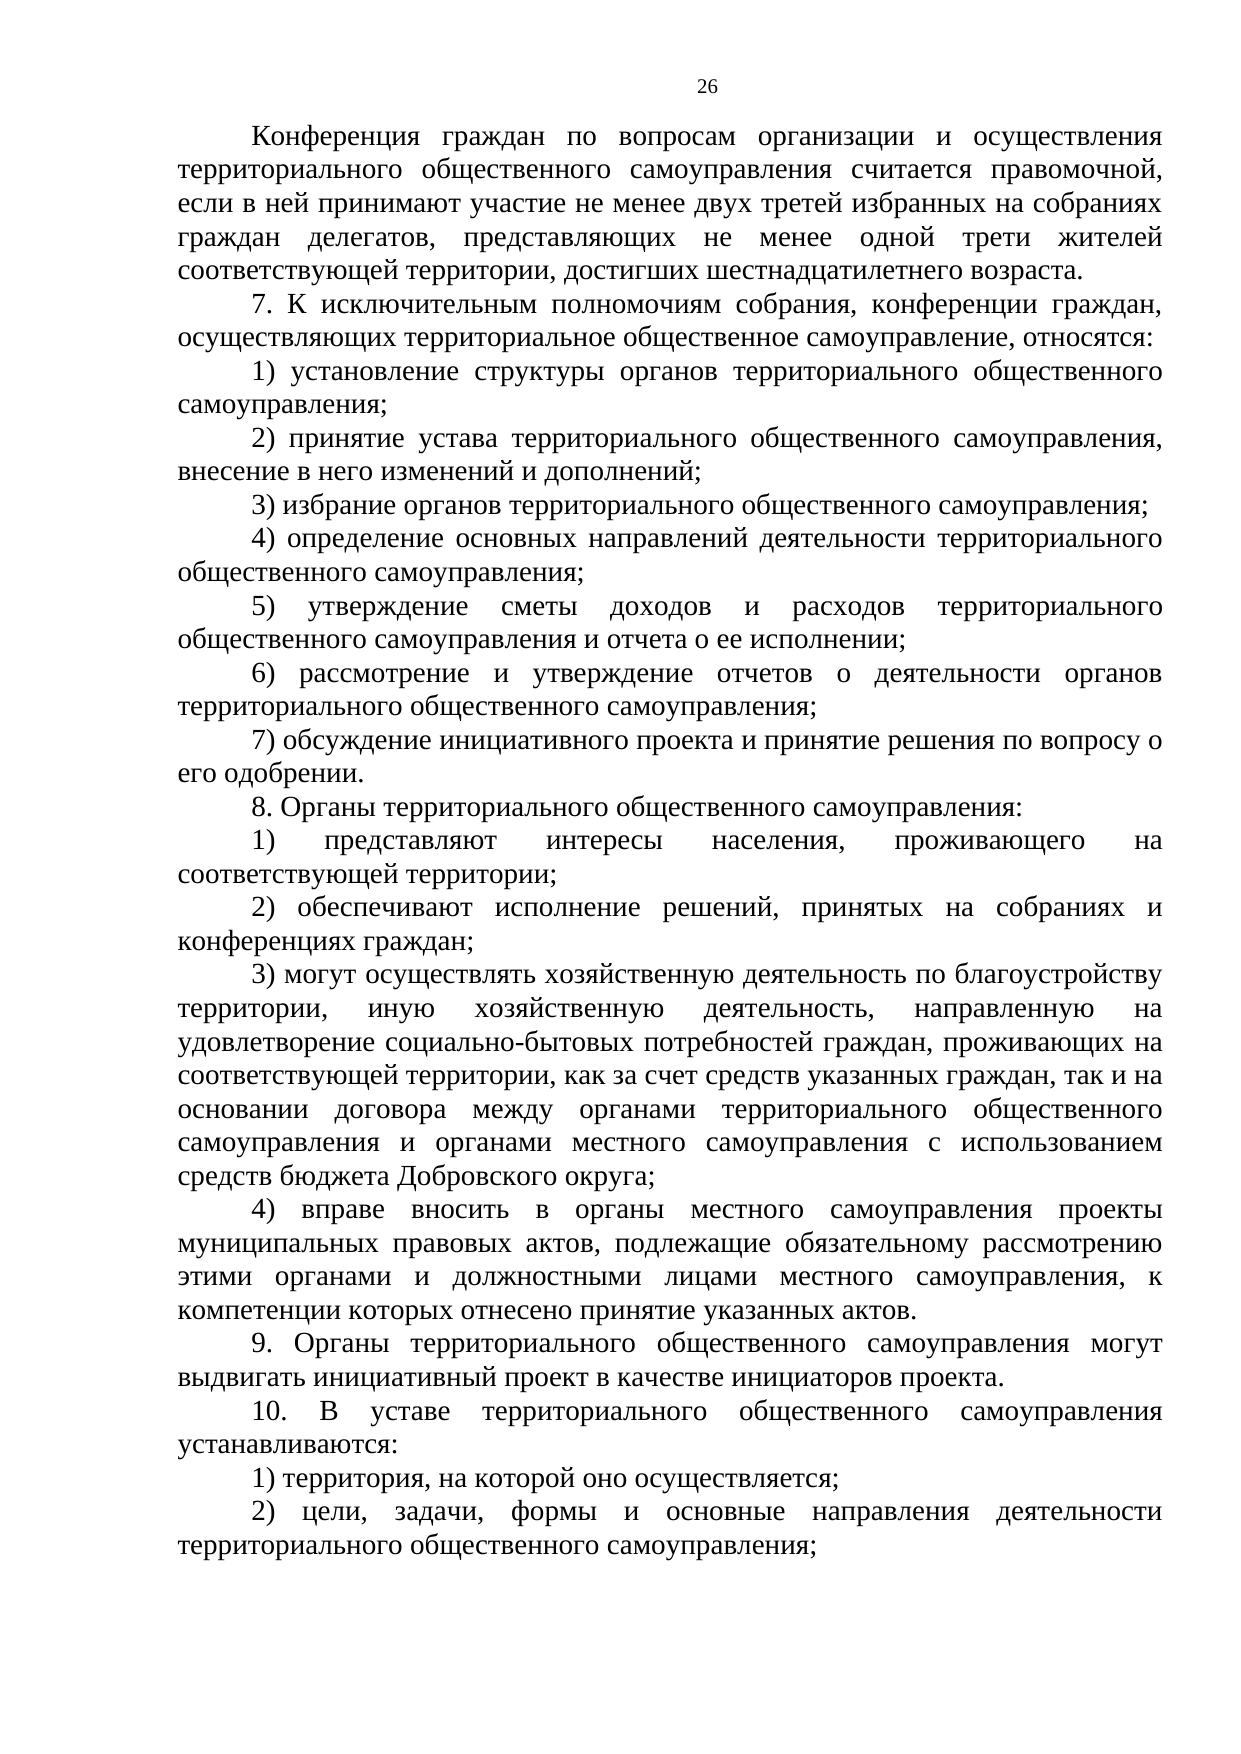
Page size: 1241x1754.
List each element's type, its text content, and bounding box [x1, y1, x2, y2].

text 3) избрание органов территориального общественного самоуправления; [177, 487, 1163, 521]
text 1) территория, на которой оно осуществляется; [177, 1460, 1163, 1493]
text 2) принятие устава территориального общественного самоуправления, внесение в него изменений и дополнений; [177, 420, 1163, 487]
text 4) вправе вносить в органы местного самоуправления проекты муниципальных правовых актов, подлежащие обязательному рассмотрению этими органами и должностными лицами местного самоуправления, к компетенции которых отнесено принятие указанных актов. [177, 1191, 1163, 1326]
text 8. Органы территориального общественного самоуправления: [177, 789, 1163, 822]
text 2) обеспечивают исполнение решений, принятых на собраниях и конференциях граждан; [177, 889, 1163, 957]
text 1) представляют интересы населения, проживающего на соответствующей территории; [177, 822, 1163, 889]
text 2) цели, задачи, формы и основные направления деятельности территориального общественного самоуправления; [177, 1493, 1163, 1560]
text 7. К исключительным полномочиям собрания, конференции граждан, осуществляющих территориальное общественное самоуправление, относятся: [177, 286, 1163, 353]
text 7) обсуждение инициативного проекта и принятие решения по вопросу о его одобрении. [177, 722, 1163, 789]
text Конференция граждан по вопросам организации и осуществления территориального общественного самоуправления считается правомочной, если в ней принимают участие не менее двух третей избранных на собраниях граждан делегатов, представляющих не менее одной трети жителей соответствующей территории, достигших шестнадцатилетнего возраста. [177, 118, 1163, 286]
text 1) установление структуры органов территориального общественного самоуправления; [177, 353, 1163, 420]
text 3) могут осуществлять хозяйственную деятельность по благоустройству территории, иную хозяйственную деятельность, направленную на удовлетворение социально-бытовых потребностей граждан, проживающих на соответствующей территории, как за счет средств указанных граждан, так и на основании договора между органами территориального общественного самоуправления и органами местного самоуправления с использованием средств бюджета Добровского округа; [177, 957, 1163, 1191]
text 5) утверждение сметы доходов и расходов территориального общественного самоуправления и отчета о ее исполнении; [177, 588, 1163, 655]
text 6) рассмотрение и утверждение отчетов о деятельности органов территориального общественного самоуправления; [177, 655, 1163, 722]
text 10. В уставе территориального общественного самоуправления устанавливаются: [177, 1393, 1163, 1460]
text 9. Органы территориального общественного самоуправления могут выдвигать инициативный проект в качестве инициаторов проекта. [177, 1326, 1163, 1393]
text 4) определение основных направлений деятельности территориального общественного самоуправления; [177, 521, 1163, 588]
